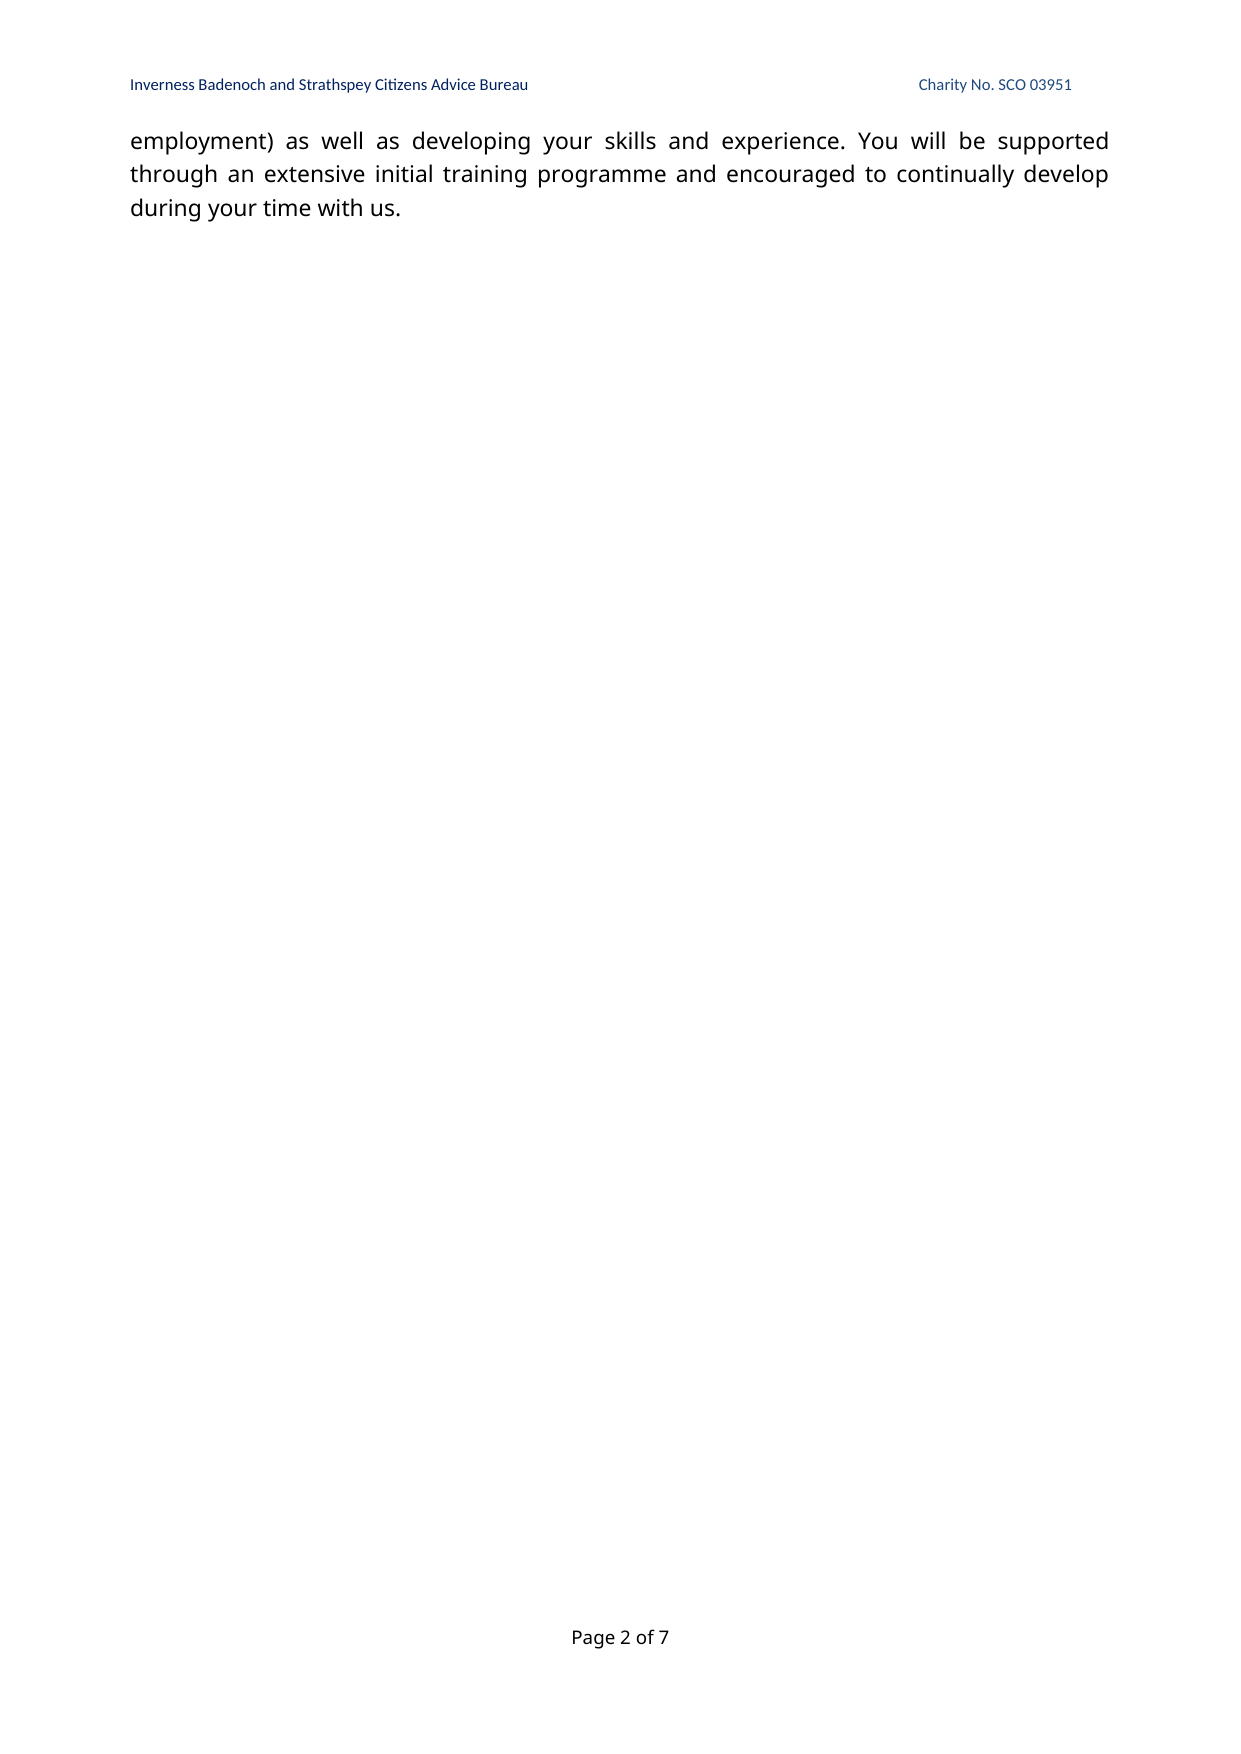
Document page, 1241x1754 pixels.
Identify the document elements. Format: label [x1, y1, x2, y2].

text [130, 125, 1110, 223]
